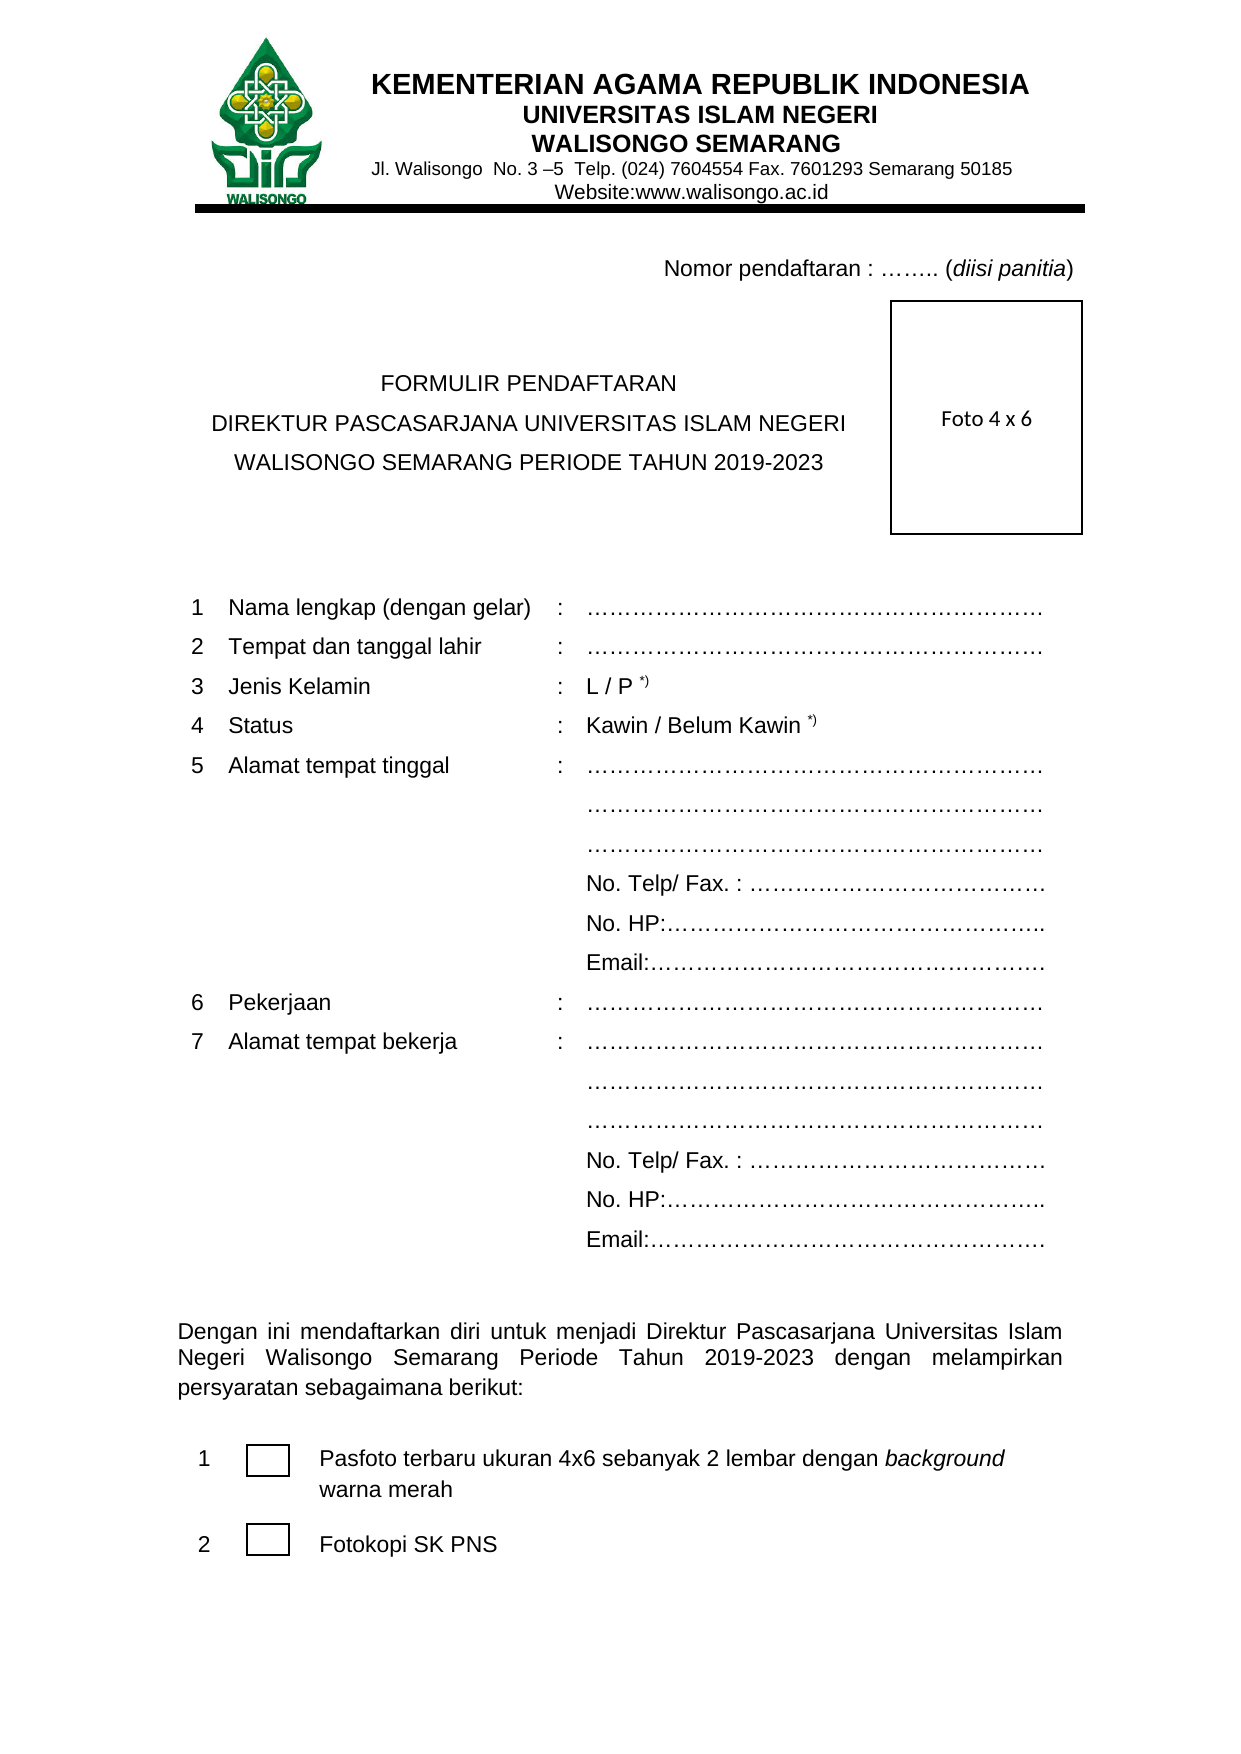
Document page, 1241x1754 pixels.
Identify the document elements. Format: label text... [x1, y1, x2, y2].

table_cell Fotokopi SK PNS [308, 1518, 1067, 1573]
table_cell Status [217, 712, 546, 752]
table_cell …………………………………………………… [575, 633, 1070, 673]
table_cell …………………………………………………… [575, 989, 1070, 1028]
table_header Nama lengkap (dengan gelar) [217, 594, 546, 633]
table_cell : [546, 633, 574, 673]
table_cell Alamat tempat bekerja [217, 1028, 546, 1265]
table_cell …………………………………………………… …………………………………………………… …………………………………………………… No. Telp/ Fax. : ………………………………… No. HP:………………………………………….. Email:……………………………………………. [575, 1028, 1070, 1265]
text Dengan ini mendaftarkan diri untuk menjadi Direktur Pascasarjana Universitas Islam Negeri Walisongo Semarang Periode Tahun 2019-2023 dengan melampirkan persyaratan sebagaimana berikut: [177, 1318, 1063, 1402]
table_header …………………………………………………… [575, 594, 1070, 633]
table_cell Pekerjaan [217, 989, 546, 1028]
text DIREKTUR PASCASARJANA UNIVERSITAS ISLAM NEGERI WALISONGO SEMARANG PERIODE TAHUN 2019-2023 [177, 409, 880, 475]
table_cell 7 [180, 1028, 217, 1265]
table_cell 3 [180, 673, 217, 712]
table_cell 2 [180, 633, 217, 673]
table_header 1 [180, 594, 217, 633]
table_cell …………………………………………………… …………………………………………………… …………………………………………………… No. Telp/ Fax. : ………………………………… No. HP:………………………………………….. Email:……………………………………………. [575, 752, 1070, 989]
table_cell : [546, 673, 574, 712]
table_cell 4 [180, 712, 217, 752]
table_cell : [546, 1028, 574, 1265]
table_cell : [546, 712, 574, 752]
table_cell L / P *) [575, 673, 1070, 712]
table_cell : [546, 752, 574, 989]
table_cell 5 [180, 752, 217, 989]
table_cell 2 [177, 1518, 231, 1573]
table_cell 6 [180, 989, 217, 1028]
table_header : [546, 594, 574, 633]
table_cell : [546, 989, 574, 1028]
table_cell Alamat tempat tinggal [217, 752, 546, 989]
table_header Pasfoto terbaru ukuran 4x6 sebanyak 2 lembar dengan background warna merah [308, 1433, 1067, 1518]
table_cell Jenis Kelamin [217, 673, 546, 712]
table_header [231, 1433, 308, 1518]
table_cell Tempat dan tanggal lahir [217, 633, 546, 673]
table_cell [231, 1518, 308, 1573]
text FORMULIR PENDAFTARAN [177, 370, 880, 396]
table_header 1 [177, 1433, 231, 1518]
table_cell Kawin / Belum Kawin *) [575, 712, 1070, 752]
